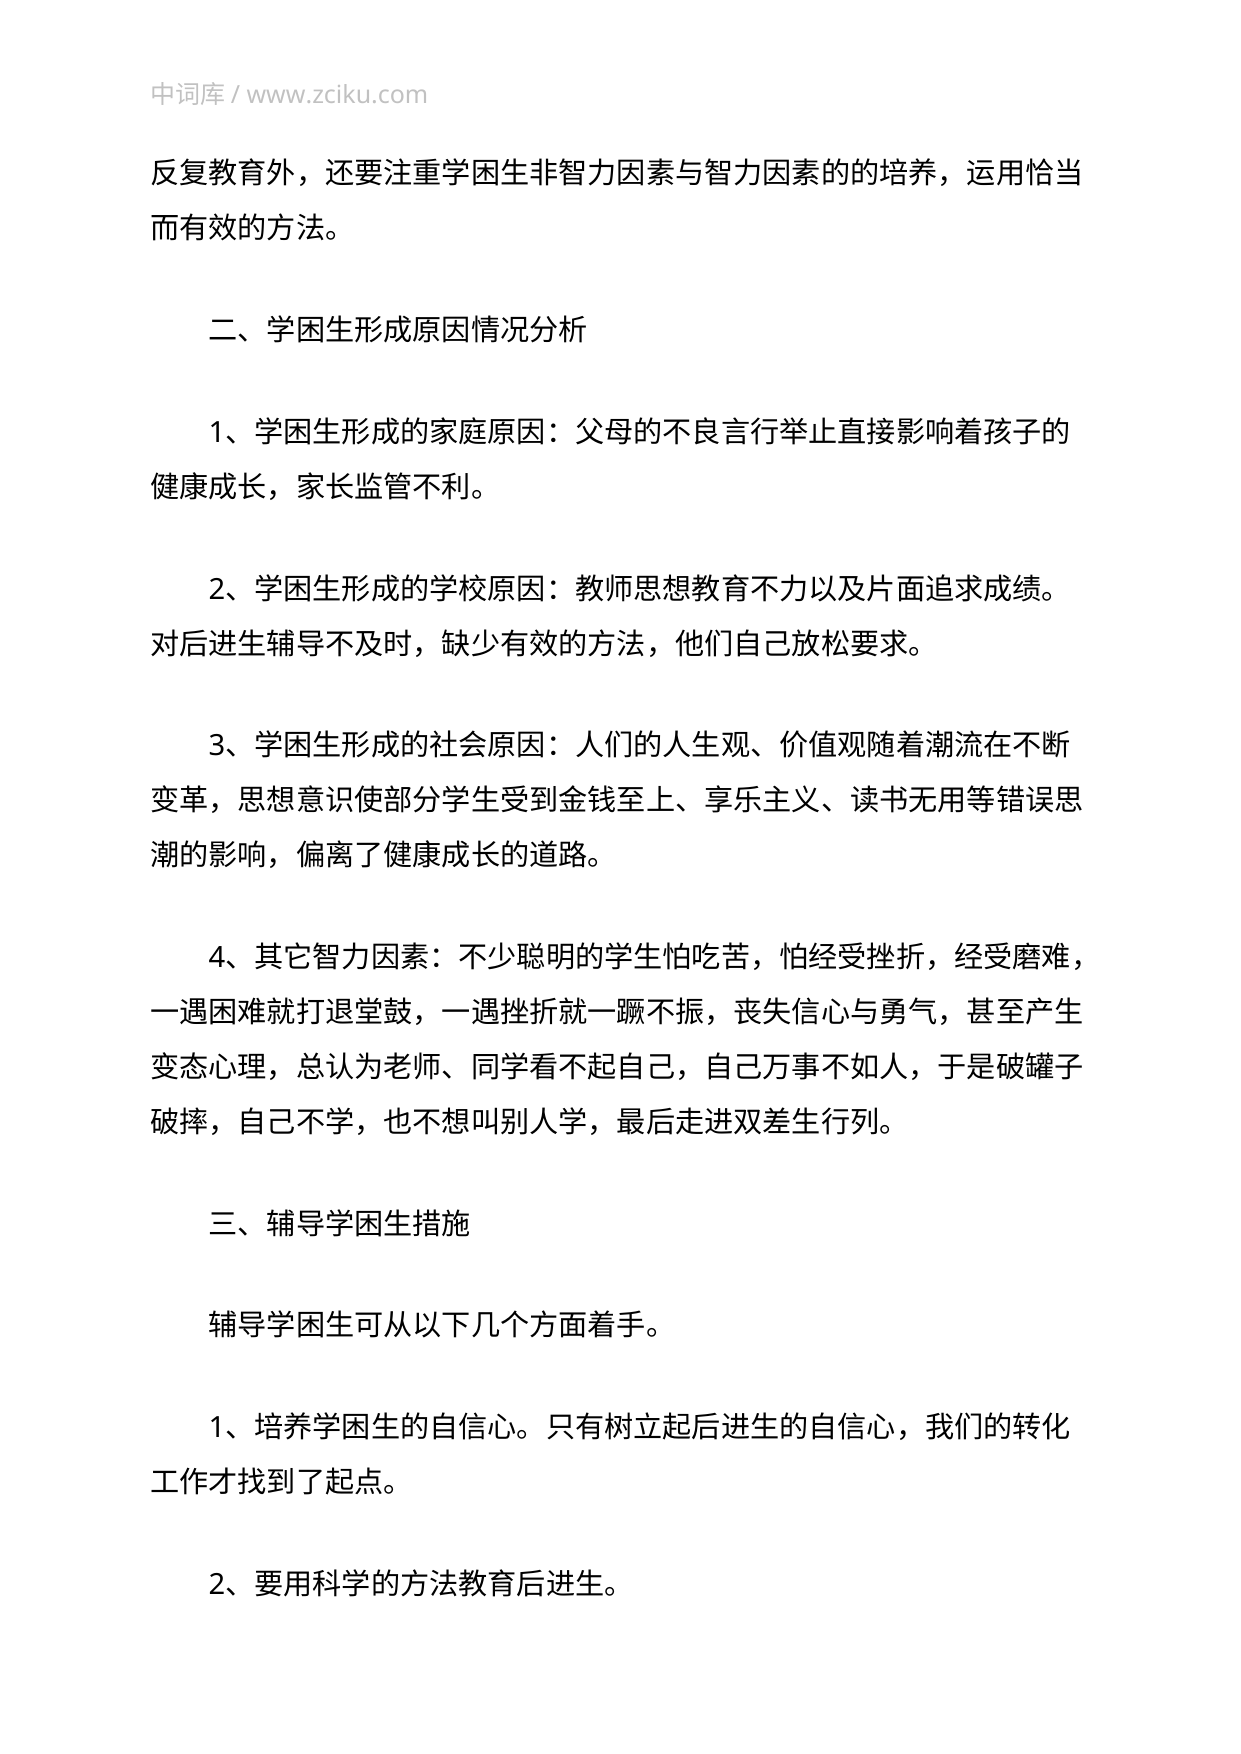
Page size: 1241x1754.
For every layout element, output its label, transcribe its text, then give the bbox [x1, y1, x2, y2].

text 二、学困生形成原因情况分析 [150, 307, 1090, 349]
text 4、其它智力因素：不少聪明的学生怕吃苦，怕经受挫折，经受磨难，一遇困难就打退堂鼓，一遇挫折就一蹶不振，丧失信心与勇气，甚至产生变态心理，总认为老师、同学看不起自己，自己万事不如人，于是破罐子破摔，自己不学，也不想叫别人学，最后走进双差生行列。 [150, 934, 1090, 1141]
text 2、要用科学的方法教育后进生。 [150, 1561, 1090, 1603]
text 2、学困生形成的学校原因：教师思想教育不力以及片面追求成绩。对后进生辅导不及时，缺少有效的方法，他们自己放松要求。 [150, 565, 1090, 662]
text 三、辅导学困生措施 [150, 1200, 1090, 1242]
text 辅导学困生可从以下几个方面着手。 [150, 1302, 1090, 1344]
text 1、学困生形成的家庭原因：父母的不良言行举止直接影响着孩子的健康成长，家长监管不利。 [150, 408, 1090, 506]
text 3、学困生形成的社会原因：人们的人生观、价值观随着潮流在不断变革，思想意识使部分学生受到金钱至上、享乐主义、读书无用等错误思潮的影响，偏离了健康成长的道路。 [150, 722, 1090, 874]
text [150, 150, 1090, 247]
text 1、培养学困生的自信心。只有树立起后进生的自信心，我们的转化工作才找到了起点。 [150, 1404, 1090, 1501]
